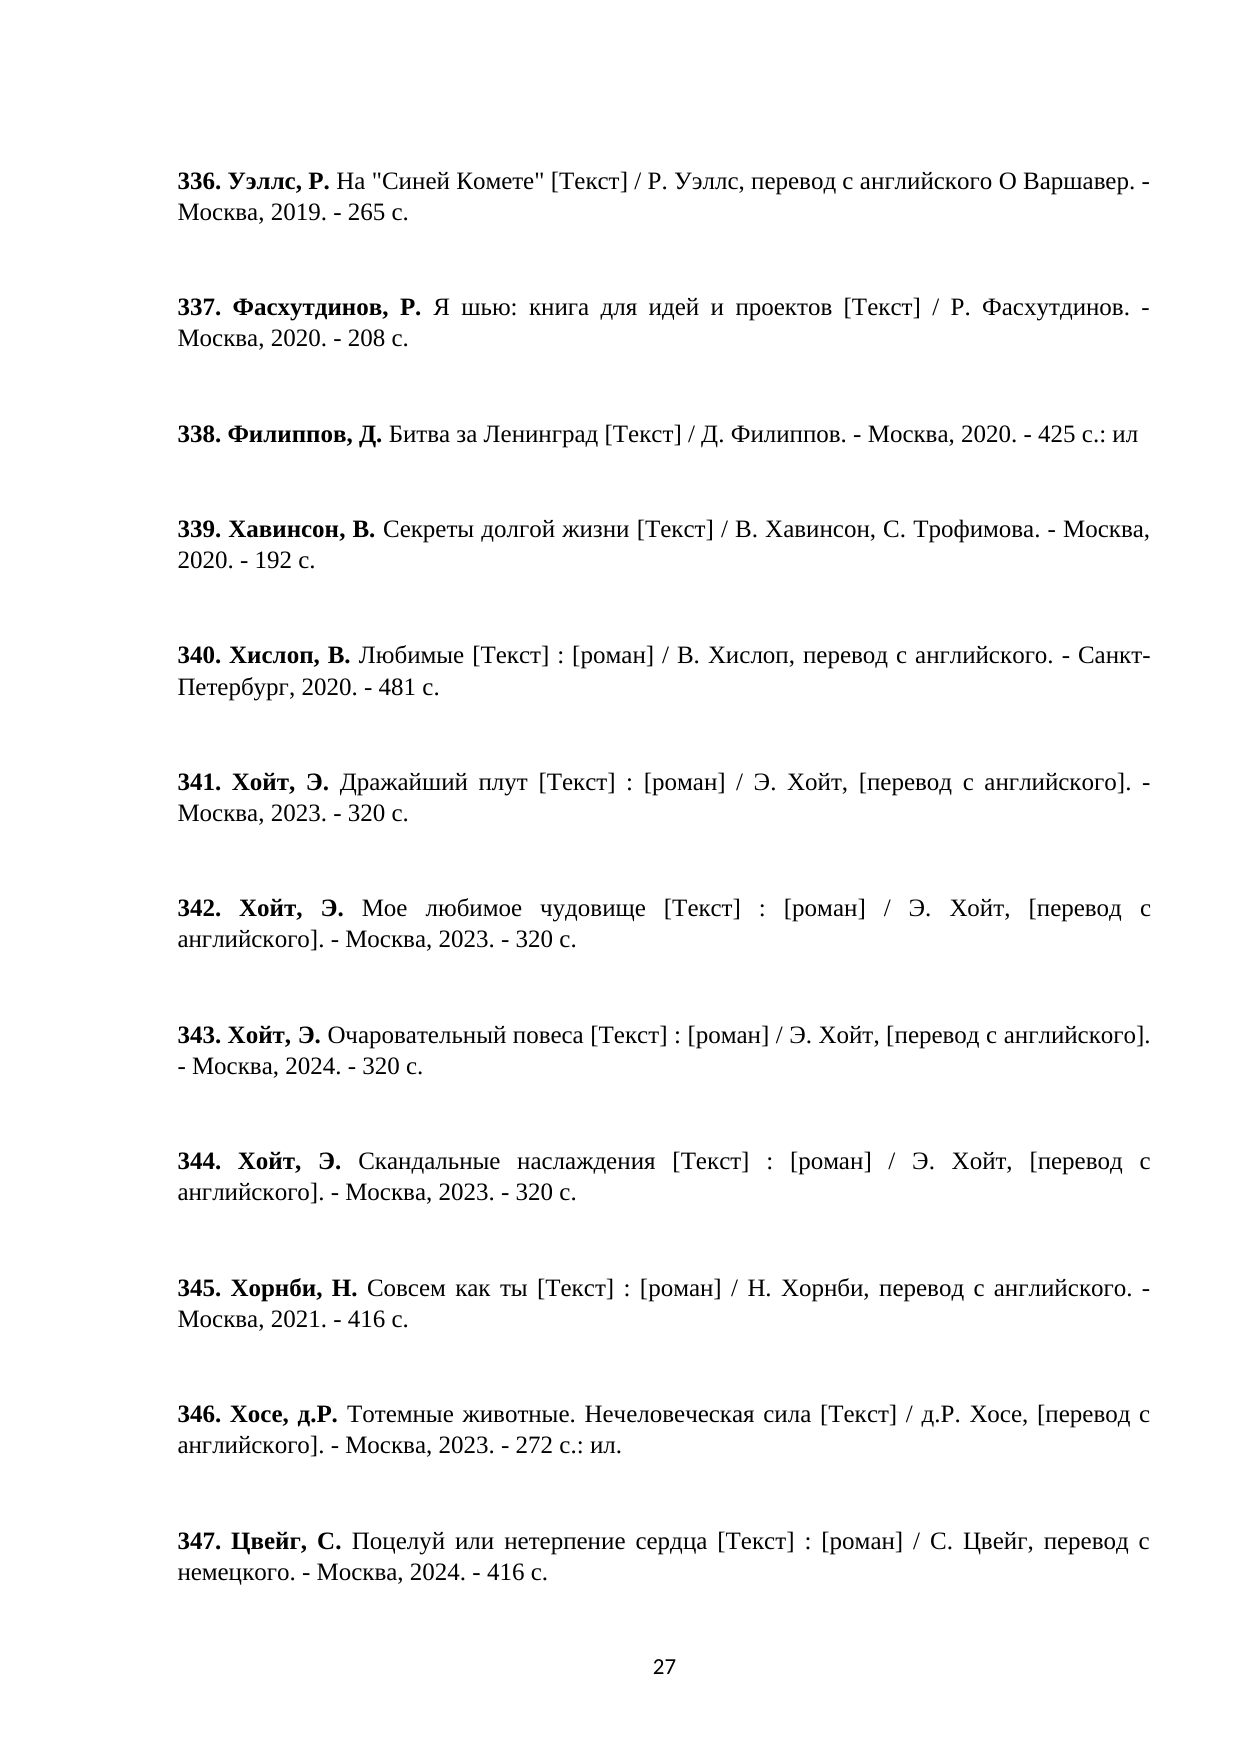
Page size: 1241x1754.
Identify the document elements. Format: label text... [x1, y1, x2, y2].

text 338. Филиппов, Д. Битва за Ленинград [Текст] / Д. Филиппов. - Москва, 2020. - 425 с.: ил [177, 419, 1152, 447]
text 345. Хорнби, Н. Совсем как ты [Текст] : [роман] / Н. Хорнби, перевод с английского. - Москва, 2021. - 416 с. [177, 1273, 1152, 1333]
text 347. Цвейг, С. Поцелуй или нетерпение сердца [Текст] : [роман] / С. Цвейг, перевод с немецкого. - Москва, 2024. - 416 с. [177, 1526, 1152, 1586]
text 342. Хойт, Э. Мое любимое чудовище [Текст] : [роман] / Э. Хойт, [перевод с английского]. - Москва, 2023. - 320 с. [177, 893, 1152, 953]
text 341. Хойт, Э. Дражайший плут [Текст] : [роман] / Э. Хойт, [перевод с английского]. - Москва, 2023. - 320 с. [177, 767, 1152, 827]
text 339. Хавинсон, В. Секреты долгой жизни [Текст] / В. Хавинсон, С. Трофимова. - Москва, 2020. - 192 с. [177, 514, 1152, 574]
text 344. Хойт, Э. Скандальные наслаждения [Текст] : [роман] / Э. Хойт, [перевод с английского]. - Москва, 2023. - 320 с. [177, 1146, 1152, 1206]
text 343. Хойт, Э. Очаровательный повеса [Текст] : [роман] / Э. Хойт, [перевод с английского]. - Москва, 2024. - 320 с. [177, 1020, 1152, 1080]
text 346. Хосе, д.Р. Тотемные животные. Нечеловеческая сила [Текст] / д.Р. Хосе, [перевод с английского]. - Москва, 2023. - 272 с.: ил. [177, 1399, 1152, 1459]
text 340. Хислоп, В. Любимые [Текст] : [роман] / В. Хислоп, перевод с английского. - Санкт-Петербург, 2020. - 481 с. [177, 641, 1152, 700]
text 336. Уэллс, Р. На "Синей Комете" [Текст] / Р. Уэллс, перевод с английского О Варшавер. - Москва, 2019. - 265 с. [177, 166, 1152, 226]
text 337. Фасхутдинов, Р. Я шью: книга для идей и проектов [Текст] / Р. Фасхутдинов. - Москва, 2020. - 208 с. [177, 292, 1152, 352]
